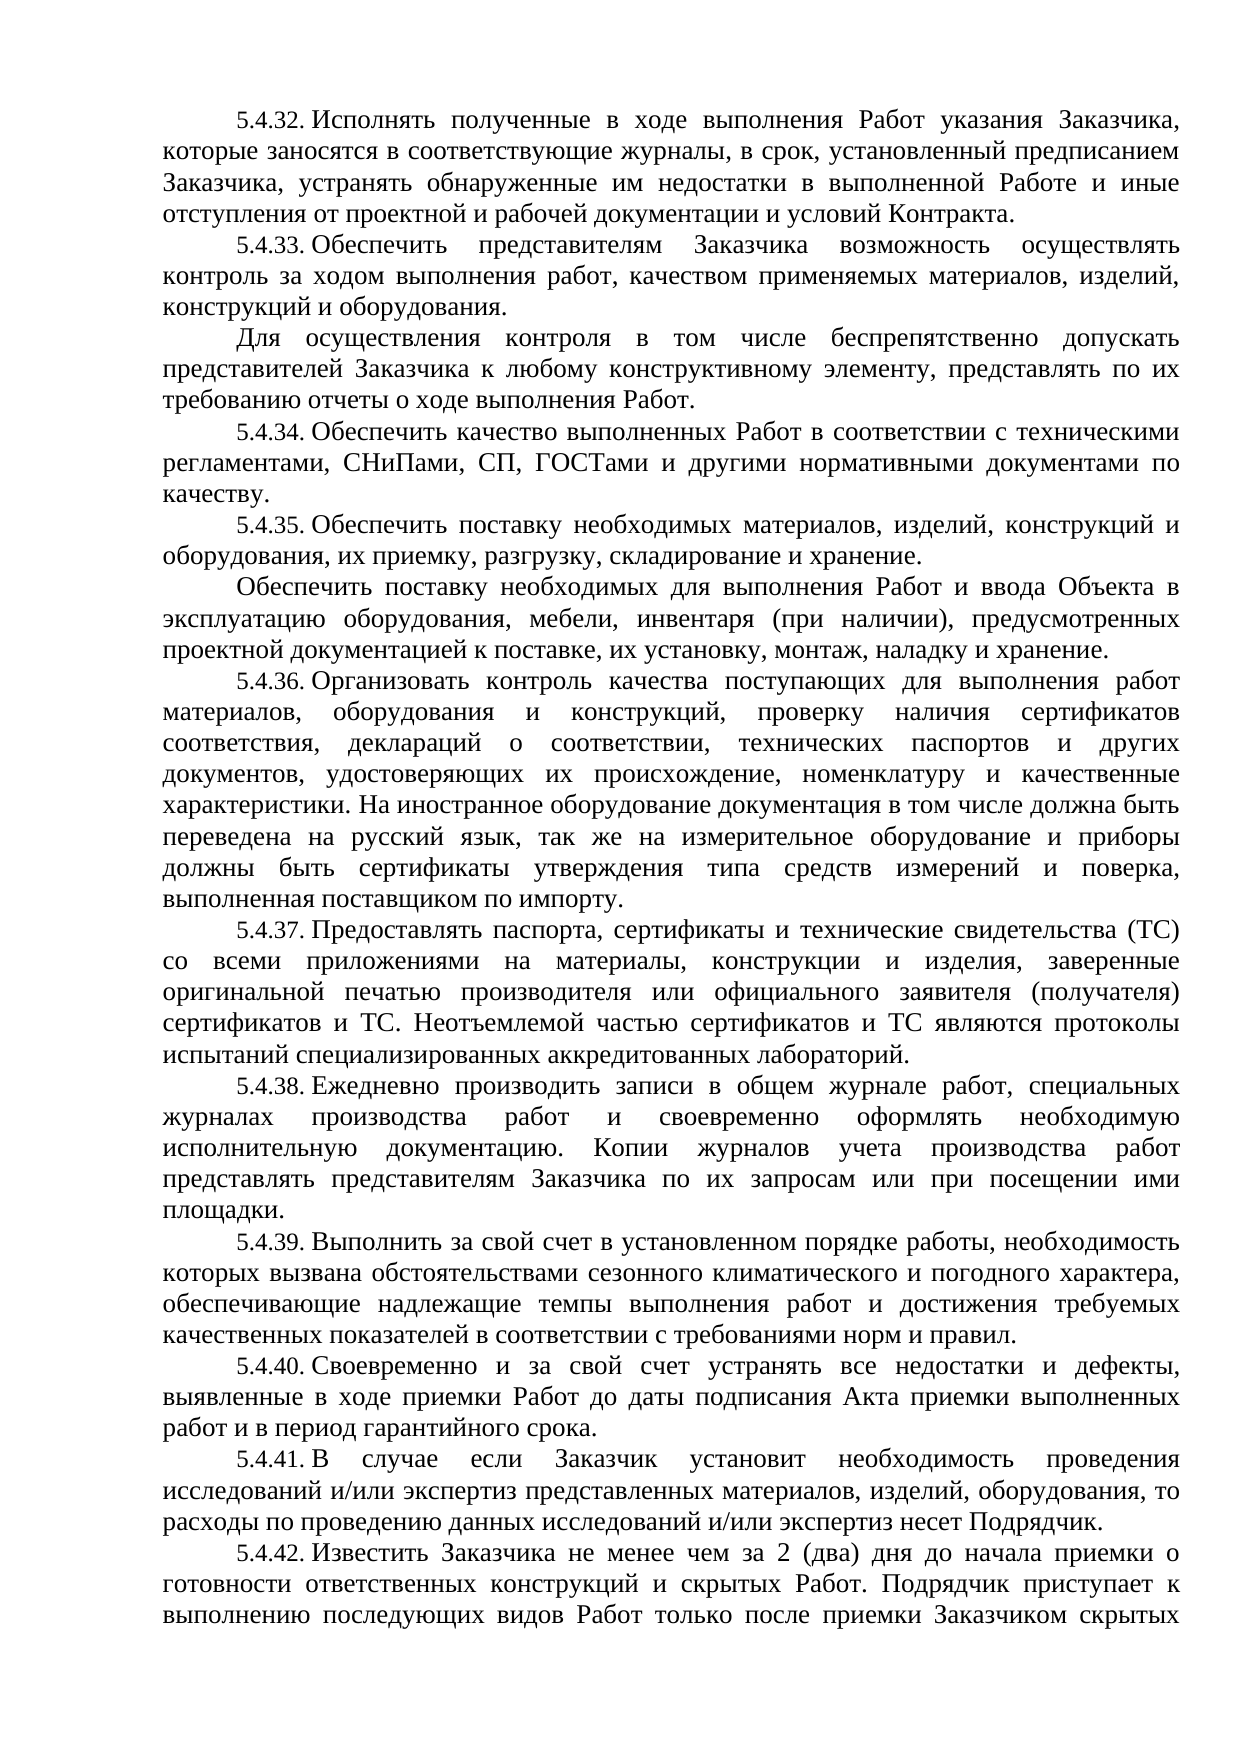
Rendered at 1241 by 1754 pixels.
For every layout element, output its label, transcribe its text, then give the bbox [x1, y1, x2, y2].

list Обеспечить качество выполненных Работ в соответствии с техническими регламентами, СНиПами, СП, ГОСТами и другими нормативными документами по качеству. [162, 415, 1181, 508]
list Ежедневно производить записи в общем журнале работ, специальных журналах производства работ и своевременно оформлять необходимую исполнительную документацию. Копии журналов учета производства работ представлять представителям Заказчика по их запросам или при посещении ими площадки. [162, 1069, 1181, 1224]
list В случае если Заказчик установит необходимость проведения исследований и/или экспертиз представленных материалов, изделий, оборудования, то расходы по проведению данных исследований и/или экспертиз несет Подрядчик. [162, 1443, 1181, 1536]
list Предоставлять паспорта, сертификаты и технические свидетельства (ТС) со всеми приложениями на материалы, конструкции и изделия, заверенные оригинальной печатью производителя или официального заявителя (получателя) сертификатов и ТС. Неотъемлемой частью сертификатов и ТС являются протоколы испытаний специализированных аккредитованных лабораторий. [162, 913, 1181, 1069]
list Своевременно и за свой счет устранять все недостатки и дефекты, выявленные в ходе приемки Работ до даты подписания Акта приемки выполненных работ и в период гарантийного срока. [162, 1349, 1181, 1443]
list Выполнить за свой счет в установленном порядке работы, необходимость которых вызвана обстоятельствами сезонного климатического и погодного характера, обеспечивающие надлежащие темпы выполнения работ и достижения требуемых качественных показателей в соответствии с требованиями норм и правил. [162, 1224, 1181, 1349]
list Обеспечить представителям Заказчика возможность осуществлять контроль за ходом выполнения работ, качеством применяемых материалов, изделий, конструкций и оборудования. [162, 228, 1181, 321]
list Организовать контроль качества поступающих для выполнения работ материалов, оборудования и конструкций, проверку наличия сертификатов соответствия, деклараций о соответствии, технических паспортов и других документов, удостоверяющих их происхождение, номенклатуру и качественные характеристики. На иностранное оборудование документация в том числе должна быть переведена на русский язык, так же на измерительное оборудование и приборы должны быть сертификаты утверждения типа средств измерений и поверка, выполненная поставщиком по импорту. [162, 664, 1181, 913]
list Обеспечить поставку необходимых материалов, изделий, конструкций и оборудования, их приемку, разгрузку, складирование и хранение. [162, 508, 1181, 571]
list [162, 1536, 1181, 1629]
text Для осуществления контроля в том числе беспрепятственно допускать представителей Заказчика к любому конструктивному элементу, представлять по их требованию отчеты о ходе выполнения Работ. [162, 321, 1181, 415]
text Обеспечить поставку необходимых для выполнения Работ и ввода Объекта в эксплуатацию оборудования, мебели, инвентаря (при наличии), предусмотренных проектной документацией к поставке, их установку, монтаж, наладку и хранение. [162, 571, 1181, 664]
list Исполнять полученные в ходе выполнения Работ указания Заказчика, которые заносятся в соответствующие журналы, в срок, установленный предписанием Заказчика, устранять обнаруженные им недостатки в выполненной Работе и иные отступления от проектной и рабочей документации и условий Контракта. [162, 103, 1181, 228]
